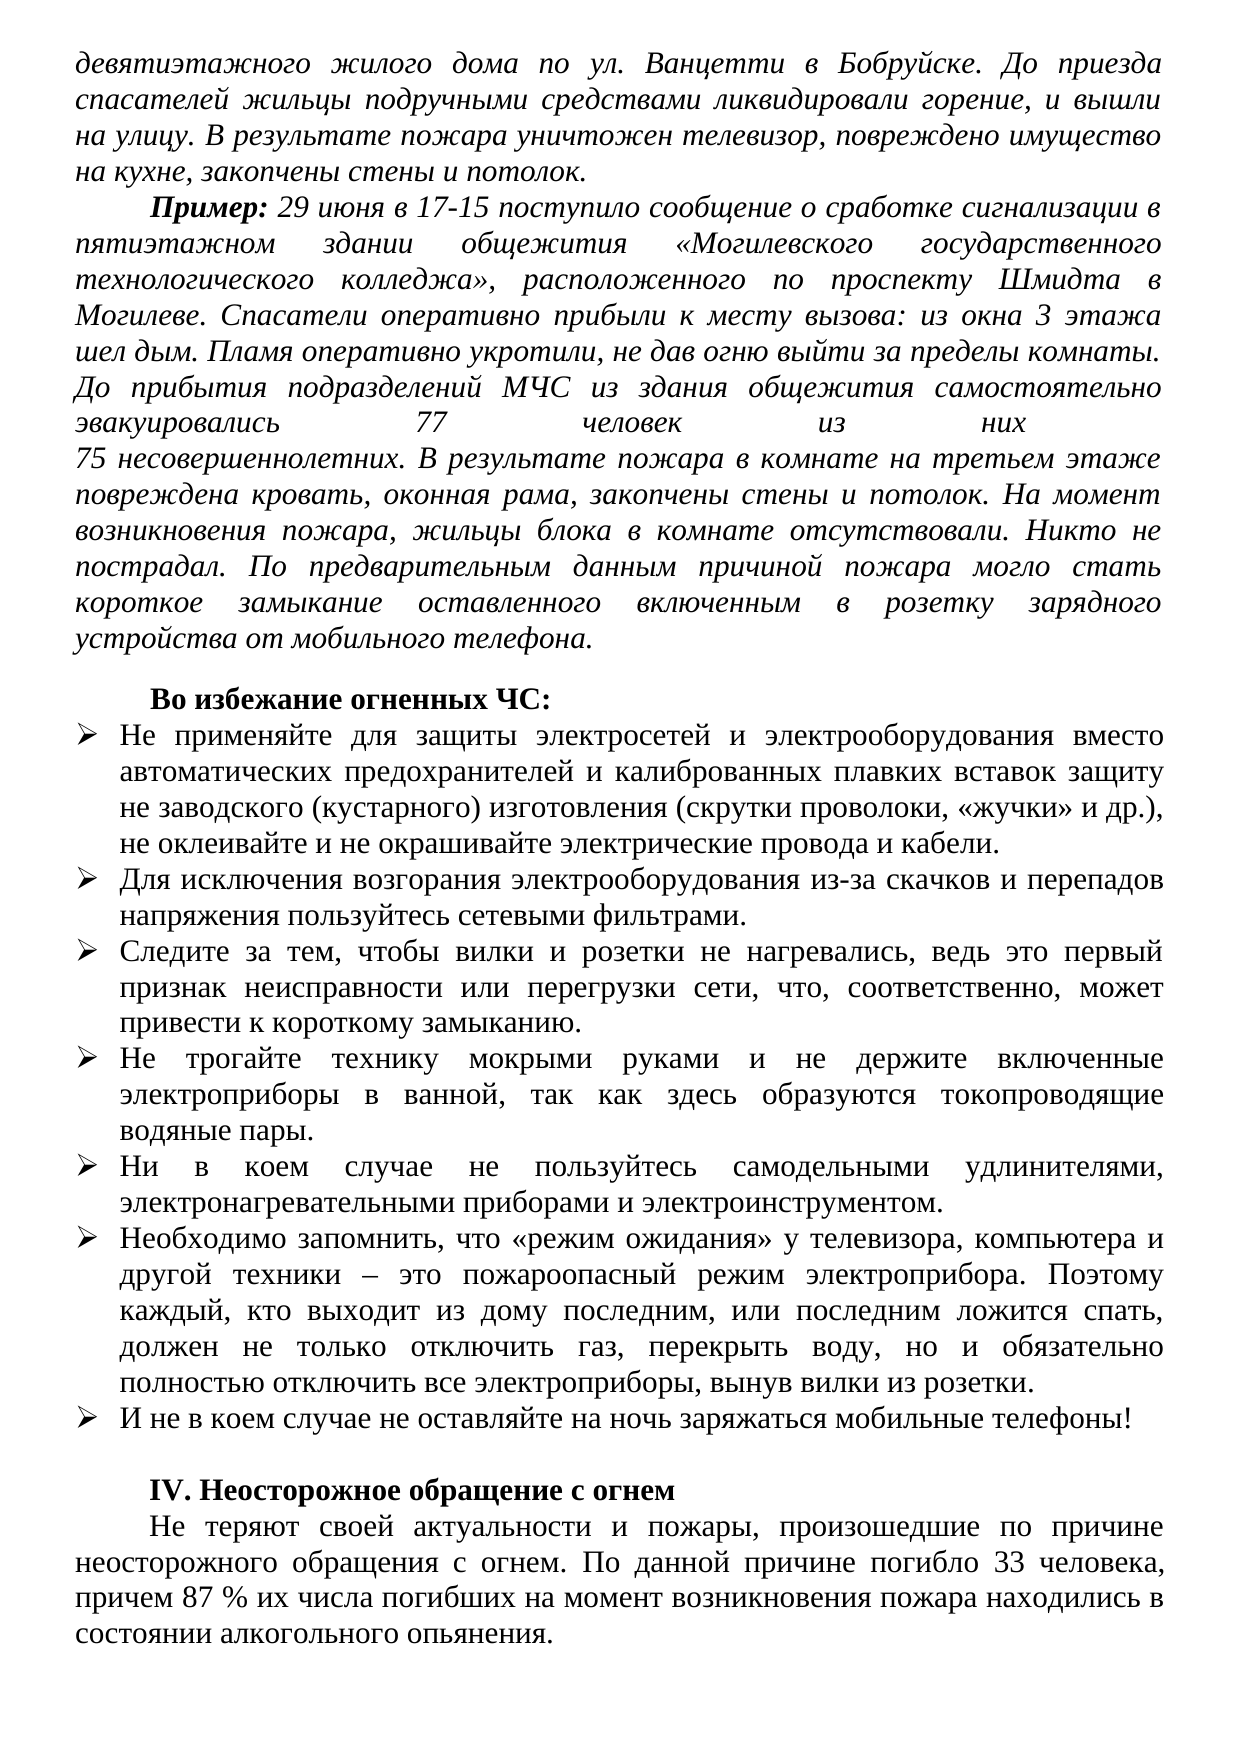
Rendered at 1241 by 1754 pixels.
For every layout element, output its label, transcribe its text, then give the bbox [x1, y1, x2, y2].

text Пример: 29 июня в 17-15 поступило сообщение о сработке сигнализации в пятиэтажном здании общежития «Могилевского государственного технологического колледжа», расположенного по проспекту Шмидта в Могилеве. Спасатели оперативно прибыли к месту вызова: из окна 3 этажа шел дым. Пламя оперативно укротили, не дав огню выйти за пределы комнаты. До прибытия подразделений МЧС из здания общежития самостоятельно эвакуировались 77 человек из них 75 несовершеннолетних. В результате пожара в комнате на третьем этаже повреждена кровать, оконная рама, закопчены стены и потолок. На момент возникновения пожара, жильцы блока в комнате отсутствовали. Никто не пострадал. По предварительным данным причиной пожара могло стать короткое замыкание оставленного включенным в розетку зарядного устройства от мобильного телефона. [75, 188, 1165, 655]
list Ни в коем случае не пользуйтесь самодельными удлинителями, электронагревательными приборами и электроинструментом. [75, 1147, 1165, 1219]
list Следите за тем, чтобы вилки и розетки не нагревались, ведь это первый признак неисправности или перегрузки сети, что, соответственно, может привести к короткому замыканию. [75, 932, 1165, 1040]
text Не теряют своей актуальности и пожары, произошедшие по причине неосторожного обращения с огнем. По данной причине погибло 33 человека, причем 87 % их числа погибших на момент возникновения пожара находились в состоянии алкогольного опьянения. [75, 1507, 1165, 1651]
list Не трогайте технику мокрыми руками и не держите включенные электроприборы в ванной, так как здесь образуются токопроводящие водяные пары. [75, 1040, 1165, 1147]
text IV. Неосторожное обращение с огнем [75, 1471, 1165, 1507]
list Для исключения возгорания электрооборудования из-за скачков и перепадов напряжения пользуйтесь сетевыми фильтрами. [75, 860, 1165, 932]
text Во избежание огненных ЧС: [75, 680, 1165, 716]
list И не в коем случае не оставляйте на ночь заряжаться мобильные телефоны! [75, 1399, 1165, 1435]
list Не применяйте для защиты электросетей и электрооборудования вместо автоматических предохранителей и калиброванных плавких вставок защиту не заводского (кустарного) изготовления (скрутки проволоки, «жучки» и др.), не оклеивайте и не окрашивайте электрические провода и кабели. [75, 716, 1165, 860]
list Необходимо запомнить, что «режим ожидания» у телевизора, компьютера и другой техники – это пожароопасный режим электроприбора. Поэтому каждый, кто выходит из дому последним, или последним ложится спать, должен не только отключить газ, перекрыть воду, но и обязательно полностью отключить все электроприборы, вынув вилки из розетки. [75, 1219, 1165, 1399]
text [75, 44, 1165, 188]
